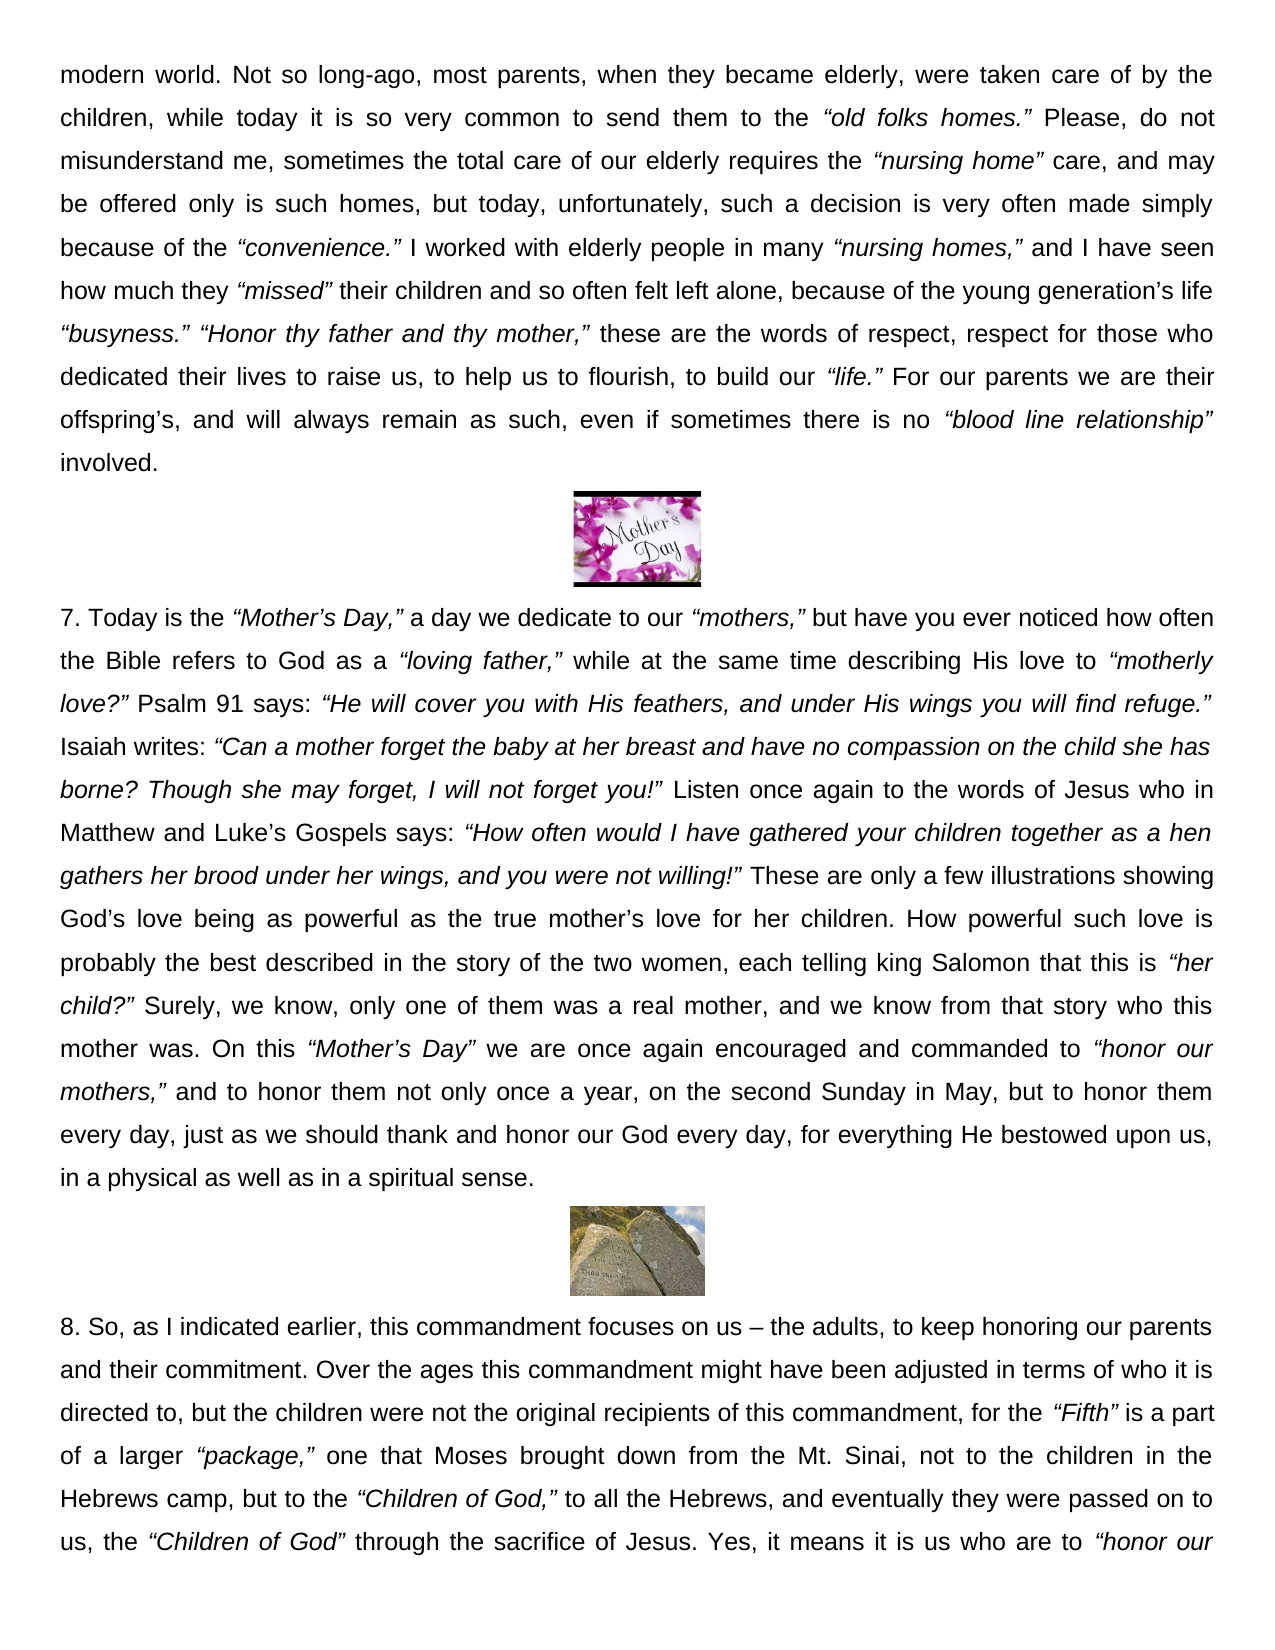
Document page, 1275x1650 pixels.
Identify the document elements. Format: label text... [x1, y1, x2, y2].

picture [570, 1206, 705, 1296]
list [60, 60, 1215, 477]
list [60, 1312, 1215, 1556]
text 7. Today is the “Mother’s Day,” a day we dedicate to our “mothers,” but have you ever noticed how often the Bible refers to God as a “loving father,” while at the same time describing His love to “motherly love?” Psalm 91 says: “He will cover you with His feathers, and under His wings you will find refuge.” Isaiah writes: “Can a mother forget the baby at her breast and have no compassion on the child she has borne? Though she may forget, I will not forget you!” Listen once again to the words of Jesus who in Matthew and Luke’s Gospels says: “How often would I have gathered your children together as a hen gathers her brood under her wings, and you were not willing!” These are only a few illustrations showing God’s love being as powerful as the true mother’s love for her children. How powerful such love is probably the best described in the story of the two women, each telling king Salomon that this is “her child?” Surely, we know, only one of them was a real mother, and we know from that story who this mother was. On this “Mother’s Day” we are once again encouraged and commanded to “honor our mothers,” and to honor them not only once a year, on the second Sunday in May, but to honor them every day, just as we should thank and honor our God every day, for everything He bestowed upon us, in a physical as well as in a spiritual sense. [60, 602, 1215, 1192]
picture [573, 491, 702, 587]
